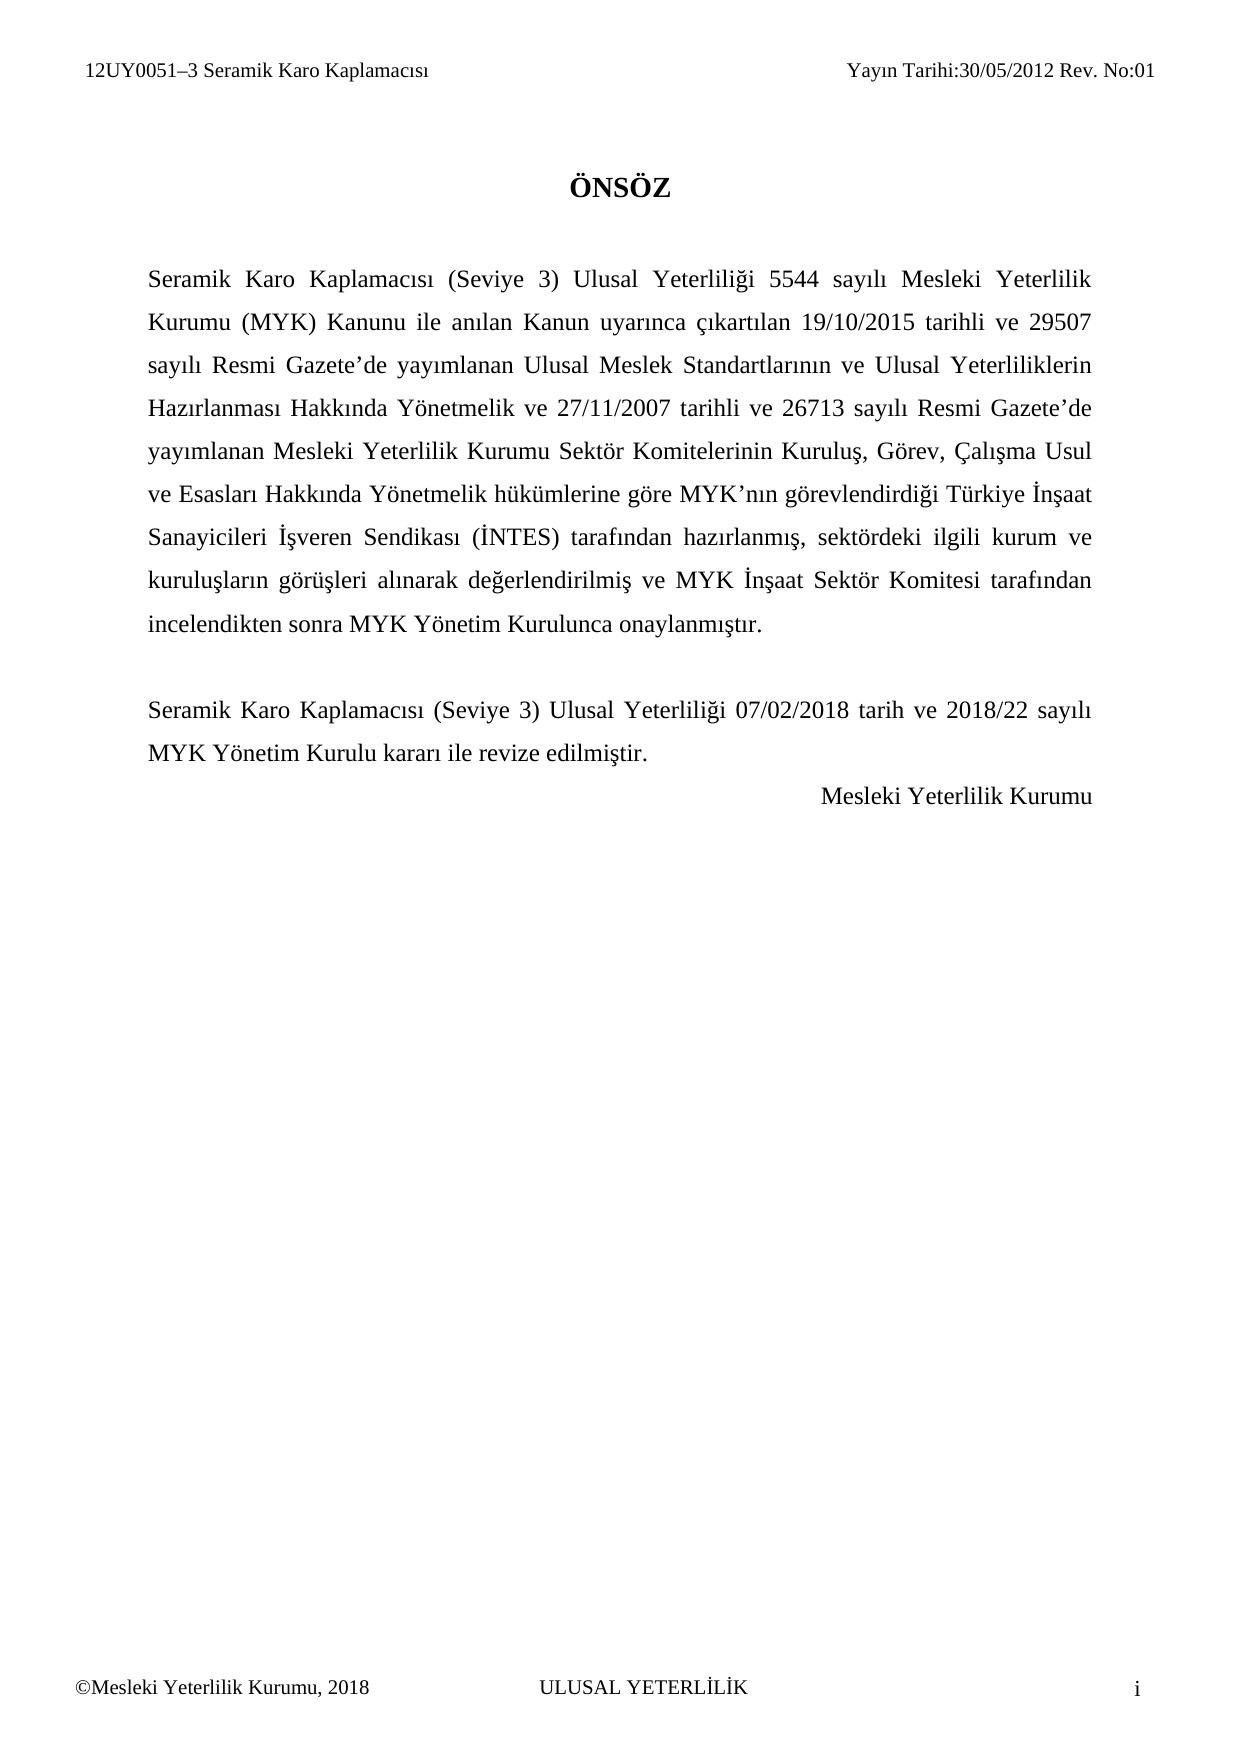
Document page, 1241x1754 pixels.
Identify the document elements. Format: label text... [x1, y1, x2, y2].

text Mesleki Yeterlilik Kurumu [69, 781, 1093, 810]
text ÖNSÖZ [214, 171, 1026, 204]
subtitle Seramik Karo Kaplamacısı (Seviye 3) Ulusal Yeterliliği 5544 sayılı Mesleki Yeterlilik Kurumu (MYK) Kanunu ile anılan Kanun uyarınca çıkartılan 19/10/2015 tarihli ve 29507 sayılı Resmi Gazete’de yayımlanan Ulusal Meslek Standartlarının ve Ulusal Yeterliliklerin Hazırlanması Hakkında Yönetmelik ve 27/11/2007 tarihli ve 26713 sayılı Resmi Gazete’de yayımlanan Mesleki Yeterlilik Kurumu Sektör Komitelerinin Kuruluş, Görev, Çalışma Usul ve Esasları Hakkında Yönetmelik hükümlerine göre MYK’nın görevlendirdiği Türkiye İnşaat Sanayicileri İşveren Sendikası (İNTES) tarafından hazırlanmış, sektördeki ilgili kurum ve kuruluşların görüşleri alınarak değerlendirilmiş ve MYK İnşaat Sektör Komitesi tarafından incelendikten sonra MYK Yönetim Kurulunca onaylanmıştır. [148, 264, 1093, 637]
text Seramik Karo Kaplamacısı (Seviye 3) Ulusal Yeterliliği 07/02/2018 tarih ve 2018/22 sayılı MYK Yönetim Kurulu kararı ile revize edilmiştir. [148, 695, 1093, 767]
